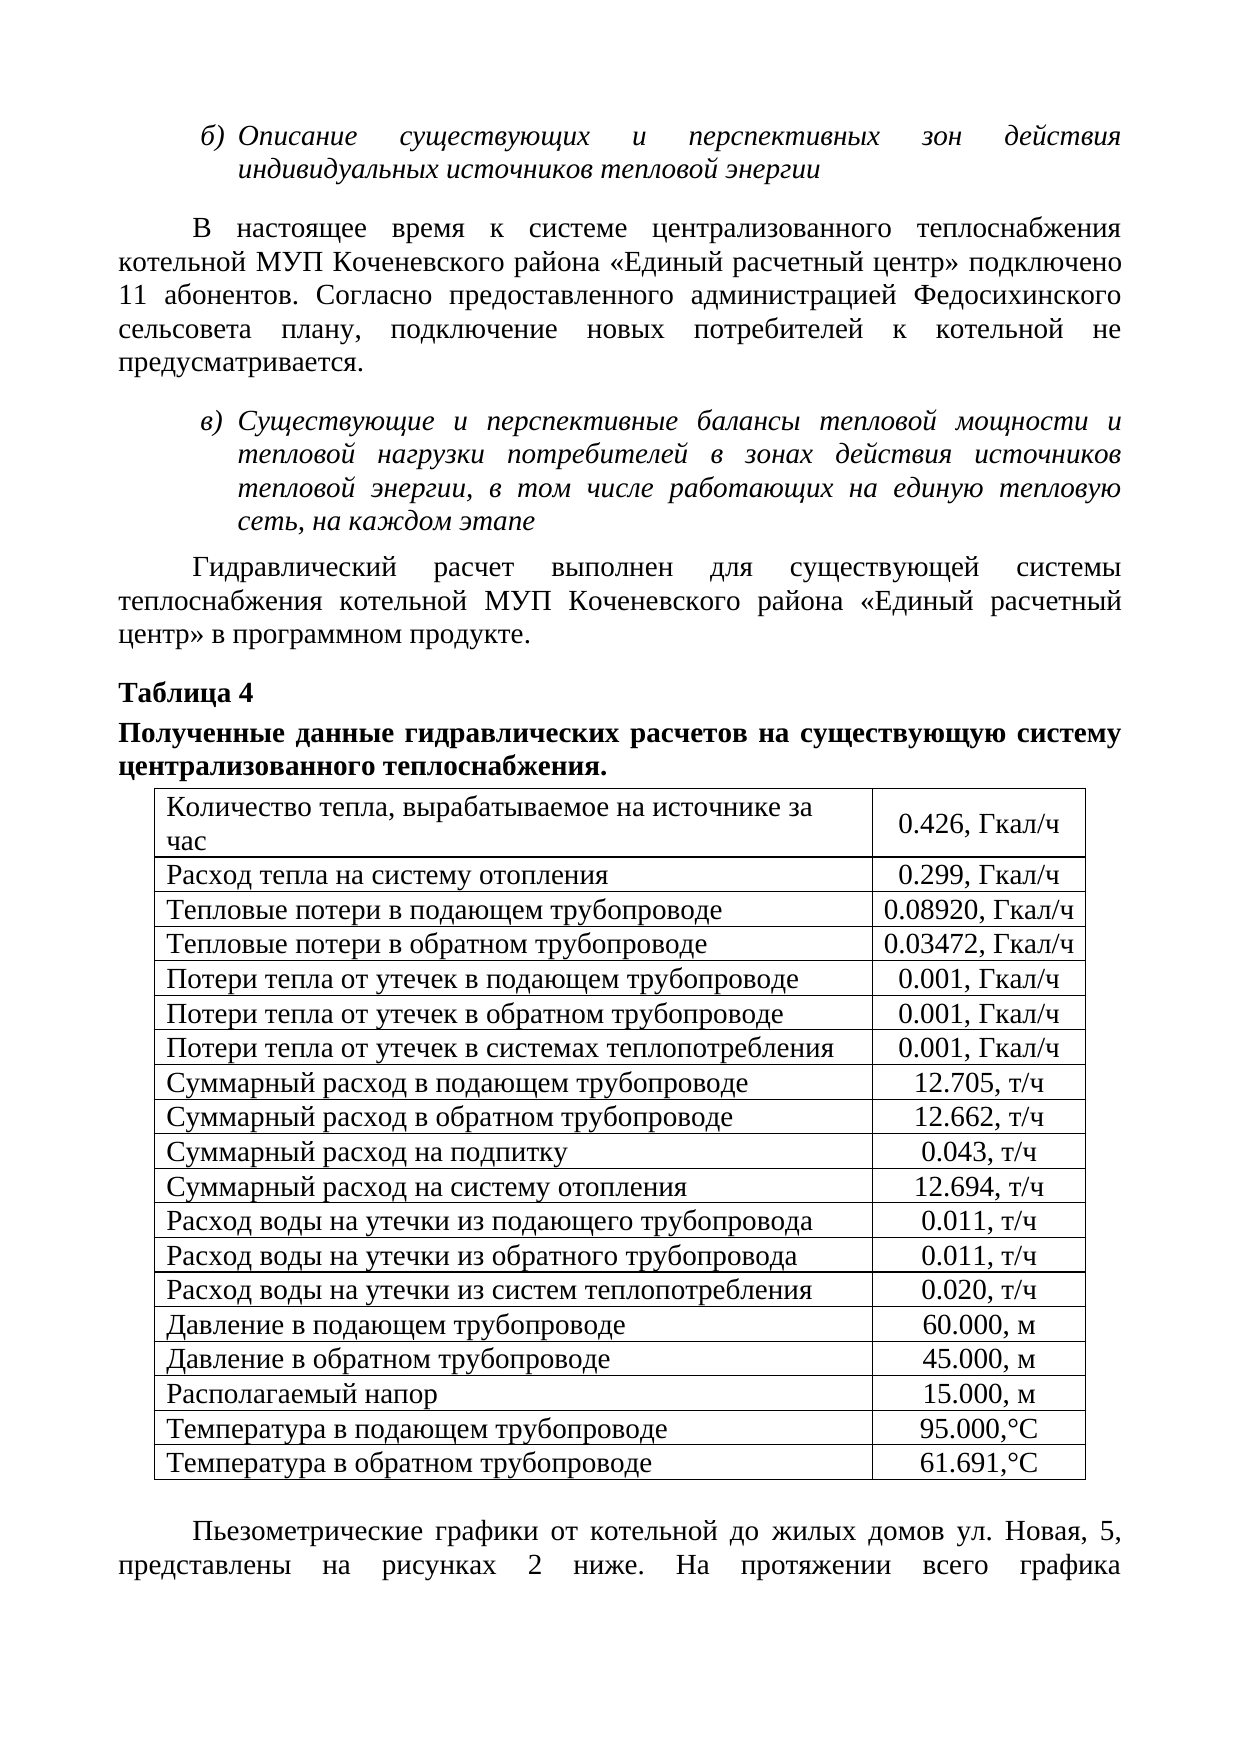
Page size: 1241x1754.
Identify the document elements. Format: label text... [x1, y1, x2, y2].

table_cell 0.011, т/ч [873, 1203, 1085, 1237]
table_cell 61.691,°C [873, 1445, 1085, 1479]
table_cell 12.662, т/ч [873, 1100, 1085, 1133]
text Описание существующих и перспективных зон действия индивидуальных источников тепловой энергии [200, 118, 1122, 185]
table_cell Тепловые потери в подающем трубопроводе [155, 892, 872, 926]
table_cell Температура в обратном трубопроводе [155, 1445, 872, 1479]
table_cell 95.000,°C [873, 1411, 1085, 1444]
table_cell Потери тепла от утечек в подающем трубопроводе [155, 961, 872, 995]
table_cell Суммарный расход на подпитку [155, 1134, 872, 1168]
table_cell Потери тепла от утечек в системах теплопотребления [155, 1030, 872, 1064]
table_cell 12.694, т/ч [873, 1169, 1085, 1202]
table_cell Суммарный расход на систему отопления [155, 1169, 872, 1202]
table_cell 45.000, м [873, 1342, 1085, 1375]
table_cell 0.001, Гкал/ч [873, 996, 1085, 1029]
table_cell Расход воды на утечки из подающего трубопровода [155, 1203, 872, 1237]
text В настоящее время к системе централизованного теплоснабжения котельной МУП Коченевского района «Единый расчетный центр» подключено 11 абонентов. Согласно предоставленного администрацией Федосихинского сельсовета плану, подключение новых потребителей к котельной не предусматривается. [118, 210, 1122, 378]
table_cell Расход тепла на систему отопления [155, 858, 872, 891]
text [118, 1513, 1122, 1581]
table_cell 0.043, т/ч [873, 1134, 1085, 1168]
table_cell Давление в обратном трубопроводе [155, 1342, 872, 1375]
table_cell Давление в подающем трубопроводе [155, 1307, 872, 1341]
table_cell 0.03472, Гкал/ч [873, 927, 1085, 960]
table_header 0.426, Гкал/ч [873, 789, 1085, 856]
table_cell 0.08920, Гкал/ч [873, 892, 1085, 926]
table_header Количество тепла, вырабатываемое на источнике за час [155, 789, 872, 856]
table_cell 0.299, Гкал/ч [873, 858, 1085, 891]
text Гидравлический расчет выполнен для существующей системы теплоснабжения котельной МУП Коченевского района «Единый расчетный центр» в программном продукте. [118, 549, 1122, 650]
table_cell Суммарный расход в обратном трубопроводе [155, 1100, 872, 1133]
table_cell 15.000, м [873, 1376, 1085, 1410]
text Существующие и перспективные балансы тепловой мощности и тепловой нагрузки потребителей в зонах действия источников тепловой энергии, в том числе работающих на единую тепловую сеть, на каждом этапе [200, 403, 1122, 537]
text Полученные данные гидравлических расчетов на существующую систему централизованного теплоснабжения. [118, 715, 1122, 782]
table_cell Расход воды на утечки из обратного трубопровода [155, 1238, 872, 1271]
table_cell 0.020, т/ч [873, 1273, 1085, 1306]
table_cell Расход воды на утечки из систем теплопотребления [155, 1273, 872, 1306]
table_cell 0.011, т/ч [873, 1238, 1085, 1271]
table_cell 60.000, м [873, 1307, 1085, 1341]
table_cell Располагаемый напор [155, 1376, 872, 1410]
table_cell 0.001, Гкал/ч [873, 1030, 1085, 1064]
table_cell 0.001, Гкал/ч [873, 961, 1085, 995]
table_cell 12.705, т/ч [873, 1065, 1085, 1098]
table_cell Суммарный расход в подающем трубопроводе [155, 1065, 872, 1098]
text Таблица 4 [118, 675, 1122, 709]
table_cell Тепловые потери в обратном трубопроводе [155, 927, 872, 960]
table_cell Температура в подающем трубопроводе [155, 1411, 872, 1444]
table_cell Потери тепла от утечек в обратном трубопроводе [155, 996, 872, 1029]
